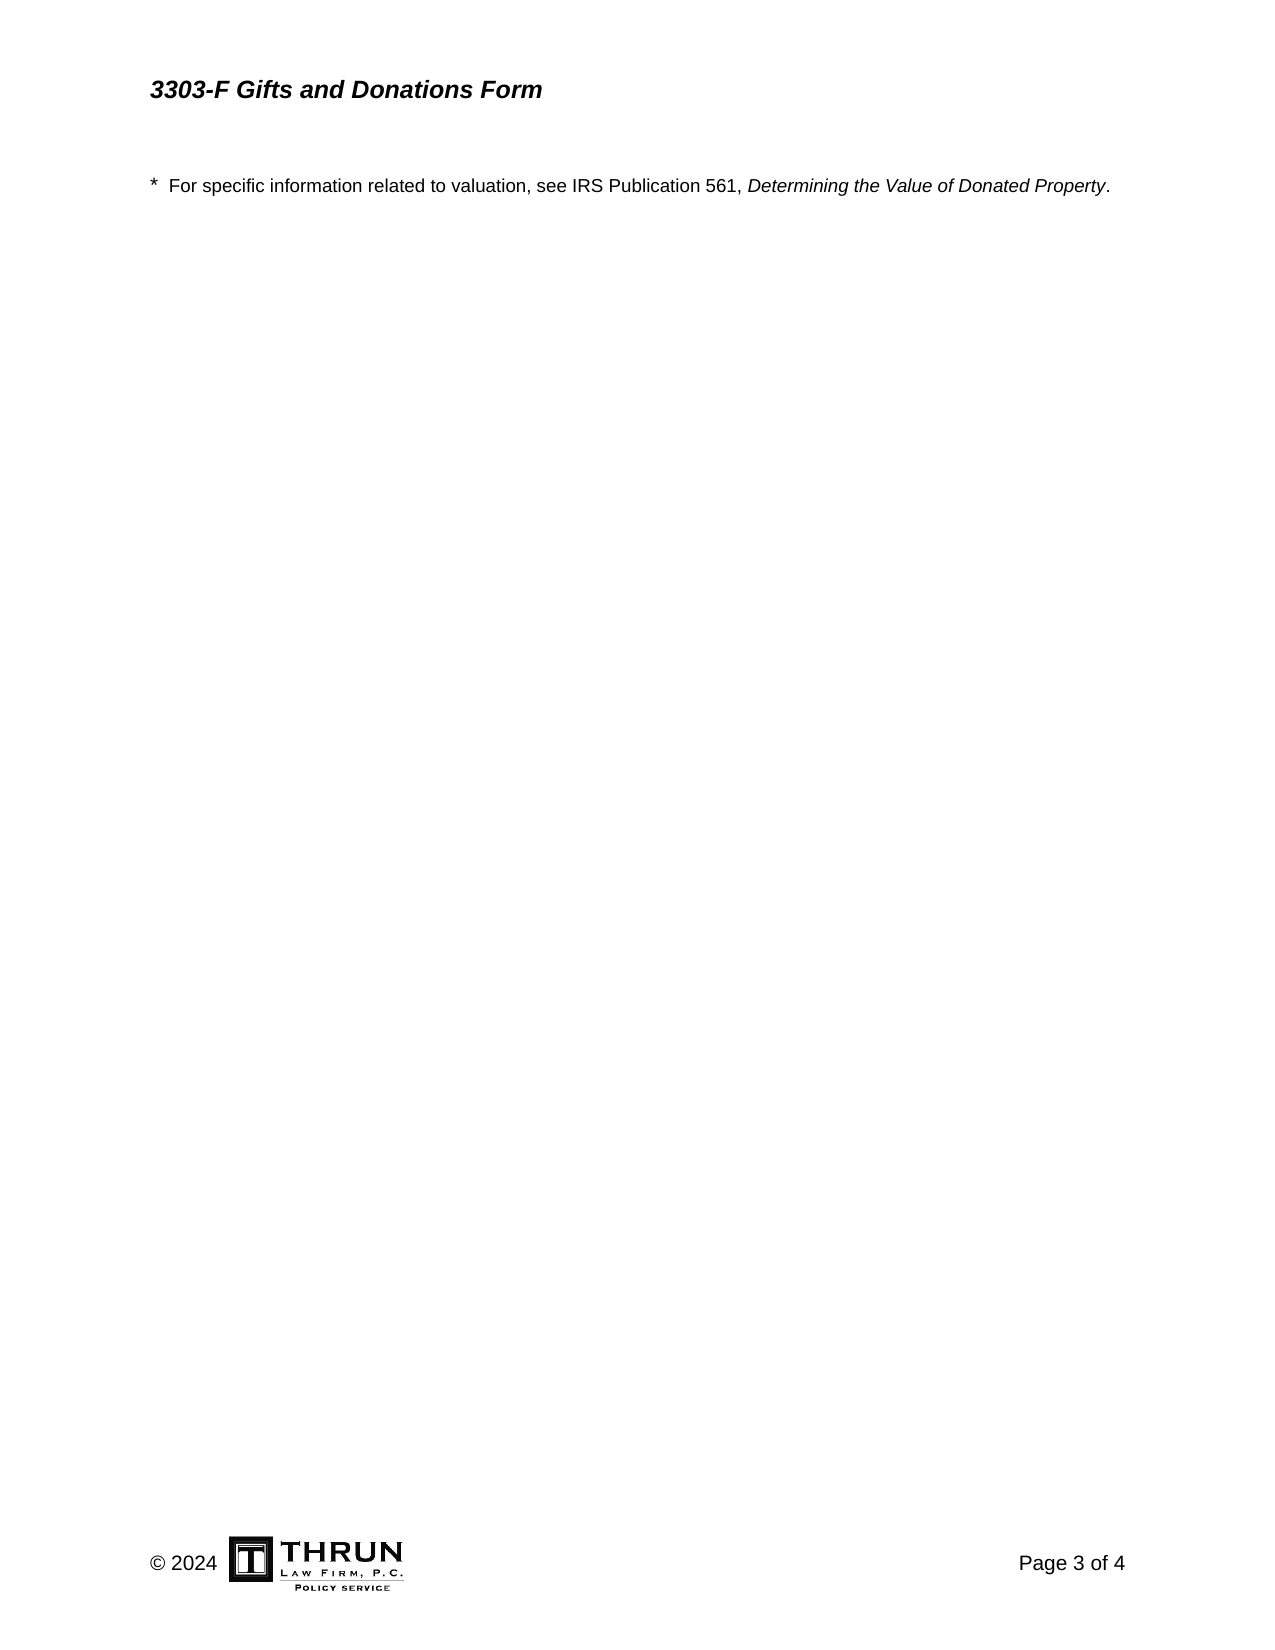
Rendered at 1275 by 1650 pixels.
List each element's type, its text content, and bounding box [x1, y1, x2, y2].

table_cell * For specific information related to valuation, see IRS Publication 561, Determining the Value of Donated Property. [150, 150, 1124, 196]
picture [226, 1534, 406, 1594]
